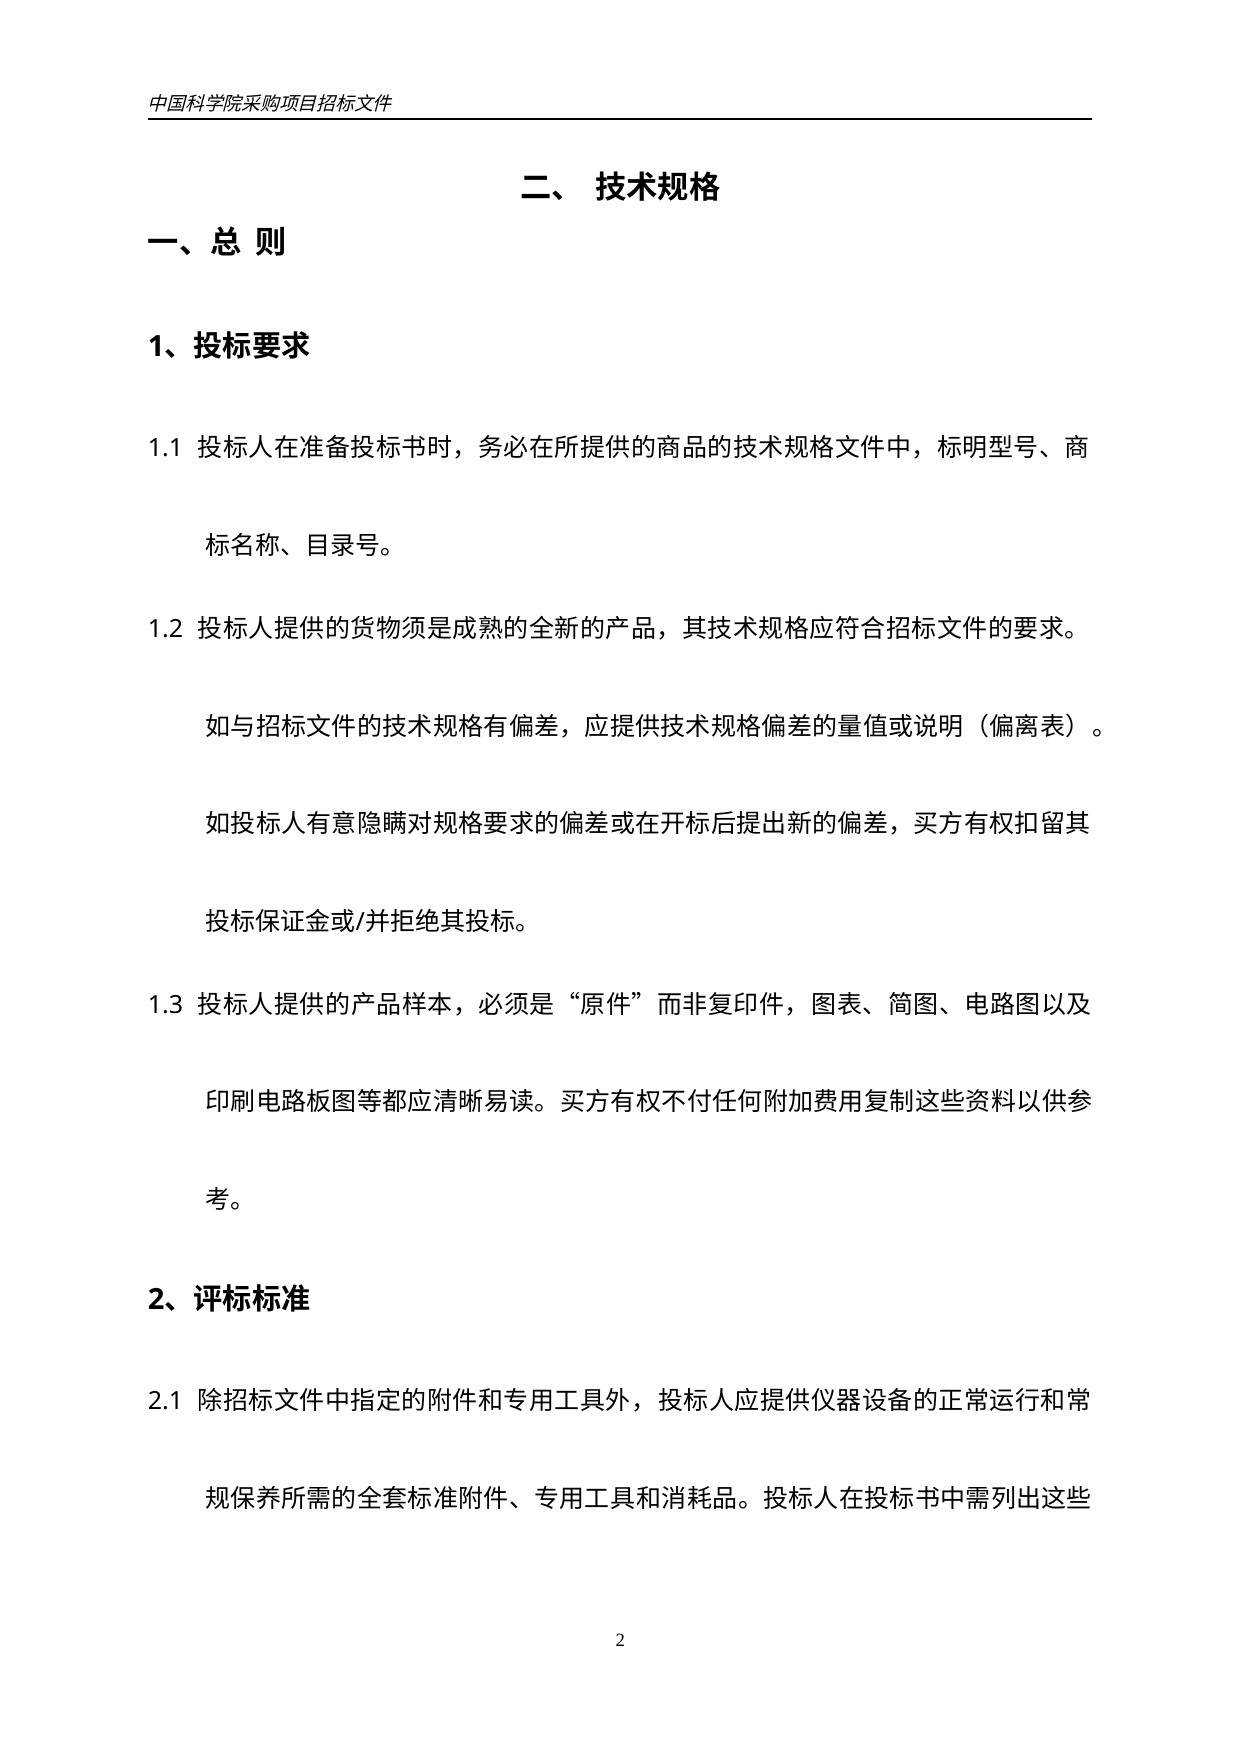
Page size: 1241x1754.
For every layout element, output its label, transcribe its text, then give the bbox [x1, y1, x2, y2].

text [148, 1366, 1092, 1529]
text 2、评标标准 [148, 1264, 1092, 1329]
text 1.1 投标人在准备投标书时，务必在所提供的商品的技术规格文件中，标明型号、商标名称、目录号。 [148, 413, 1092, 576]
text 一、总 则 [148, 207, 1092, 272]
list 技术规格 [148, 162, 1092, 207]
text 1.2 投标人提供的货物须是成熟的全新的产品，其技术规格应符合招标文件的要求。如与招标文件的技术规格有偏差，应提供技术规格偏差的量值或说明（偏离表）。如投标人有意隐瞒对规格要求的偏差或在开标后提出新的偏差，买方有权扣留其投标保证金或/并拒绝其投标。 [148, 594, 1092, 952]
text 1.3 投标人提供的产品样本，必须是“原件”而非复印件，图表、简图、电路图以及印刷电路板图等都应清晰易读。买方有权不付任何附加费用复制这些资料以供参考。 [148, 970, 1092, 1230]
text 1、投标要求 [148, 311, 1092, 376]
